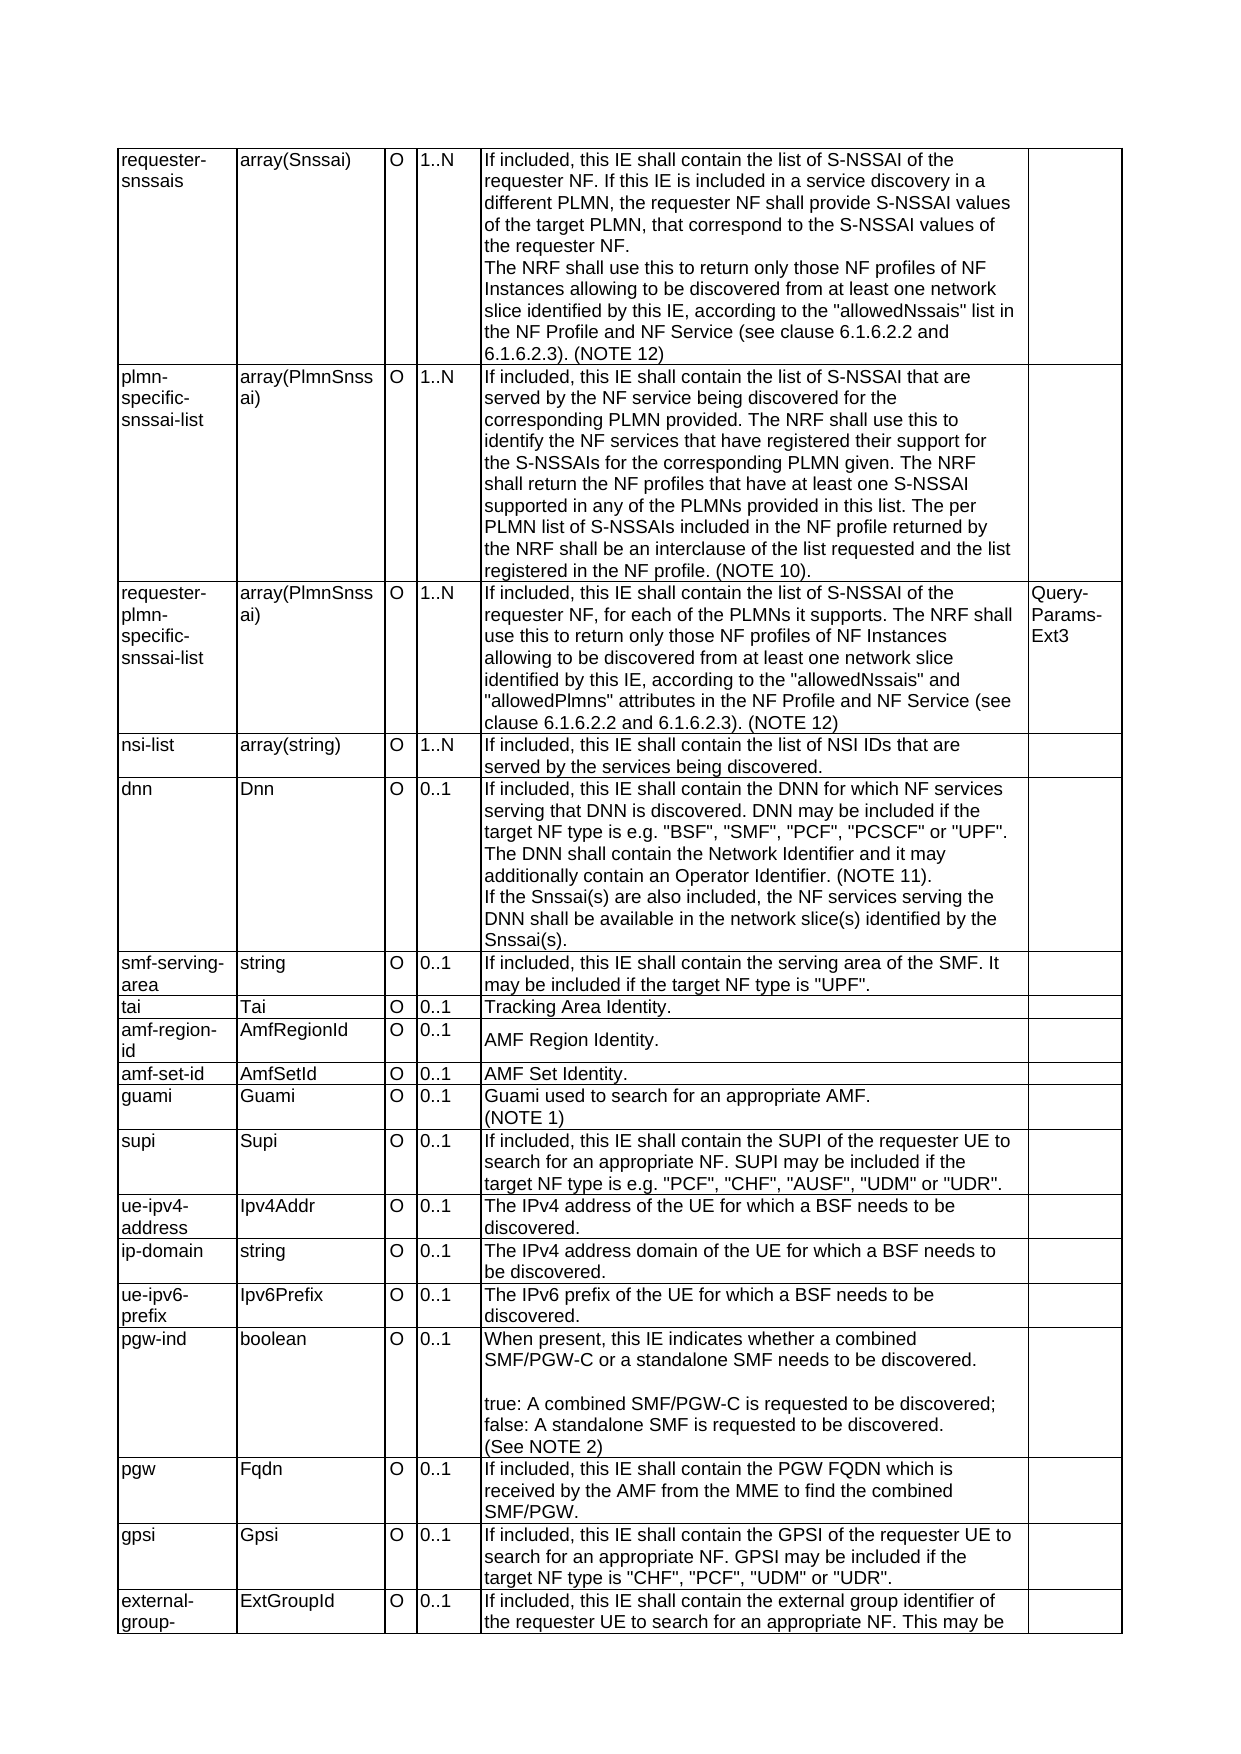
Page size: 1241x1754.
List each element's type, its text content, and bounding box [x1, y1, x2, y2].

table_cell nsi-list [119, 734, 236, 777]
table_cell If included, this IE shall contain the list of NSI IDs that are served by the services being discovered. [482, 734, 1028, 777]
table_cell O [386, 1195, 416, 1238]
table_cell O [386, 996, 416, 1017]
table_cell O [386, 1063, 416, 1084]
table_cell O [386, 952, 416, 995]
table_cell [1029, 734, 1121, 777]
table_cell array(string) [238, 734, 384, 777]
table_cell amf-set-id [119, 1063, 236, 1084]
table_cell 1..N [418, 149, 480, 364]
table_cell When present, this IE indicates whether a combined SMF/PGW-C or a standalone SMF needs to be discovered. true: A combined SMF/PGW-C is requested to be discovered; false: A standalone SMF is requested to be discovered. (See NOTE 2) [482, 1328, 1028, 1457]
table_cell array(PlmnSnssai) [238, 582, 384, 733]
table_cell If included, this IE shall contain the serving area of the SMF. It may be included if the target NF type is "UPF". [482, 952, 1028, 995]
table_cell dnn [119, 778, 236, 951]
table_cell O [386, 149, 416, 364]
table_cell O [386, 1130, 416, 1194]
table_cell 0..1 [418, 1195, 480, 1238]
table_cell pgw [119, 1458, 236, 1523]
table_cell O [386, 1019, 416, 1062]
table_cell array(Snssai) [238, 149, 384, 364]
table_cell ue-ipv6-prefix [119, 1284, 236, 1327]
table_cell [1029, 1590, 1121, 1633]
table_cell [119, 1590, 236, 1633]
table_cell [1029, 1085, 1121, 1128]
table_cell Gpsi [238, 1524, 384, 1588]
table_cell array(PlmnSnssai) [238, 365, 384, 581]
table_cell Dnn [238, 778, 384, 951]
table_cell smf-serving-area [119, 952, 236, 995]
table_cell O [386, 1458, 416, 1523]
table_cell If included, this IE shall contain the list of S-NSSAI of the requester NF, for each of the PLMNs it supports. The NRF shall use this to return only those NF profiles of NF Instances allowing to be discovered from at least one network slice identified by this IE, according to the "allowedNssais" and "allowedPlmns" attributes in the NF Profile and NF Service (see clause 6.1.6.2.2 and 6.1.6.2.3). (NOTE 12) [482, 582, 1028, 733]
table_cell 0..1 [418, 1524, 480, 1588]
table_cell gpsi [119, 1524, 236, 1588]
table_cell If included, this IE shall contain the list of S-NSSAI of the requester NF. If this IE is included in a service discovery in a different PLMN, the requester NF shall provide S-NSSAI values of the target PLMN, that correspond to the S-NSSAI values of the requester NF. The NRF shall use this to return only those NF profiles of NF Instances allowing to be discovered from at least one network slice identified by this IE, according to the "allowedNssais" list in the NF Profile and NF Service (see clause 6.1.6.2.2 and 6.1.6.2.3). (NOTE 12) [482, 149, 1028, 364]
table_cell [1029, 952, 1121, 995]
table_cell 0..1 [418, 1328, 480, 1457]
table_cell [1029, 1284, 1121, 1327]
table_cell [1029, 149, 1121, 364]
table_cell O [386, 1590, 416, 1633]
table_cell Supi [238, 1130, 384, 1194]
table_cell O [386, 1524, 416, 1588]
table_cell 0..1 [418, 952, 480, 995]
table_cell ip-domain [119, 1239, 236, 1282]
table_cell plmn-specific-snssai-list [119, 365, 236, 581]
table_cell ExtGroupId [238, 1590, 384, 1633]
table_cell [1029, 1195, 1121, 1238]
table_cell ue-ipv4-address [119, 1195, 236, 1238]
table_cell Fqdn [238, 1458, 384, 1523]
table_cell 0..1 [418, 1239, 480, 1282]
table_cell O [386, 1328, 416, 1457]
table_cell [1029, 996, 1121, 1017]
table_cell The IPv4 address of the UE for which a BSF needs to be discovered. [482, 1195, 1028, 1238]
table_cell [1029, 1524, 1121, 1588]
table_cell 1..N [418, 365, 480, 581]
table_cell If included, this IE shall contain the GPSI of the requester UE to search for an appropriate NF. GPSI may be included if the target NF type is "CHF", "PCF", "UDM" or "UDR". [482, 1524, 1028, 1588]
table_cell [1029, 1328, 1121, 1457]
table_cell O [386, 1085, 416, 1128]
table_cell requester-plmn-specific-snssai-list [119, 582, 236, 733]
table_cell amf-region-id [119, 1019, 236, 1062]
table_cell Guami [238, 1085, 384, 1128]
table_cell 0..1 [418, 996, 480, 1017]
table_cell AMF Region Identity. [482, 1019, 1028, 1062]
table_cell requester-snssais [119, 149, 236, 364]
table_cell [1029, 778, 1121, 951]
table_cell Query-Params-Ext3 [1029, 582, 1121, 733]
table_cell O [386, 734, 416, 777]
table_cell O [386, 778, 416, 951]
table_cell If included, this IE shall contain the list of S-NSSAI that are served by the NF service being discovered for the corresponding PLMN provided. The NRF shall use this to identify the NF services that have registered their support for the S-NSSAIs for the corresponding PLMN given. The NRF shall return the NF profiles that have at least one S-NSSAI supported in any of the PLMNs provided in this list. The per PLMN list of S-NSSAIs included in the NF profile returned by the NRF shall be an interclause of the list requested and the list registered in the NF profile. (NOTE 10). [482, 365, 1028, 581]
table_cell Ipv6Prefix [238, 1284, 384, 1327]
table_cell tai [119, 996, 236, 1017]
table_cell O [386, 1284, 416, 1327]
table_cell AMF Set Identity. [482, 1063, 1028, 1084]
table_cell If included, this IE shall contain the SUPI of the requester UE to search for an appropriate NF. SUPI may be included if the target NF type is e.g. "PCF", "CHF", "AUSF", "UDM" or "UDR". [482, 1130, 1028, 1194]
table_cell 0..1 [418, 1130, 480, 1194]
table_cell Guami used to search for an appropriate AMF. (NOTE 1) [482, 1085, 1028, 1128]
table_cell Tracking Area Identity. [482, 996, 1028, 1017]
table_cell 0..1 [418, 1590, 480, 1633]
table_cell AmfSetId [238, 1063, 384, 1084]
table_cell 0..1 [418, 778, 480, 951]
table_cell O [386, 365, 416, 581]
table_cell [1029, 1063, 1121, 1084]
table_cell If included, this IE shall contain the PGW FQDN which is received by the AMF from the MME to find the combined SMF/PGW. [482, 1458, 1028, 1523]
table_cell 0..1 [418, 1063, 480, 1084]
table_cell 0..1 [418, 1458, 480, 1523]
table_cell If included, this IE shall contain the DNN for which NF services serving that DNN is discovered. DNN may be included if the target NF type is e.g. "BSF", "SMF", "PCF", "PCSCF" or "UPF". The DNN shall contain the Network Identifier and it may additionally contain an Operator Identifier. (NOTE 11). If the Snssai(s) are also included, the NF services serving the DNN shall be available in the network slice(s) identified by the Snssai(s). [482, 778, 1028, 951]
table_cell 0..1 [418, 1284, 480, 1327]
table_cell [1029, 1019, 1121, 1062]
table_cell The IPv6 prefix of the UE for which a BSF needs to be discovered. [482, 1284, 1028, 1327]
table_cell Ipv4Addr [238, 1195, 384, 1238]
table_cell The IPv4 address domain of the UE for which a BSF needs to be discovered. [482, 1239, 1028, 1282]
table_cell O [386, 1239, 416, 1282]
table_cell string [238, 952, 384, 995]
table_cell 1..N [418, 734, 480, 777]
table_cell 0..1 [418, 1085, 480, 1128]
table_cell 1..N [418, 582, 480, 733]
table_cell boolean [238, 1328, 384, 1457]
table_cell string [238, 1239, 384, 1282]
table_cell [1029, 1239, 1121, 1282]
table_cell O [386, 582, 416, 733]
table_cell Tai [238, 996, 384, 1017]
table_cell guami [119, 1085, 236, 1128]
table_cell [1029, 1130, 1121, 1194]
table_cell [1029, 1458, 1121, 1523]
table_cell pgw-ind [119, 1328, 236, 1457]
table_cell supi [119, 1130, 236, 1194]
table_cell 0..1 [418, 1019, 480, 1062]
table_cell AmfRegionId [238, 1019, 384, 1062]
table_cell [1029, 365, 1121, 581]
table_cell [482, 1590, 1028, 1633]
